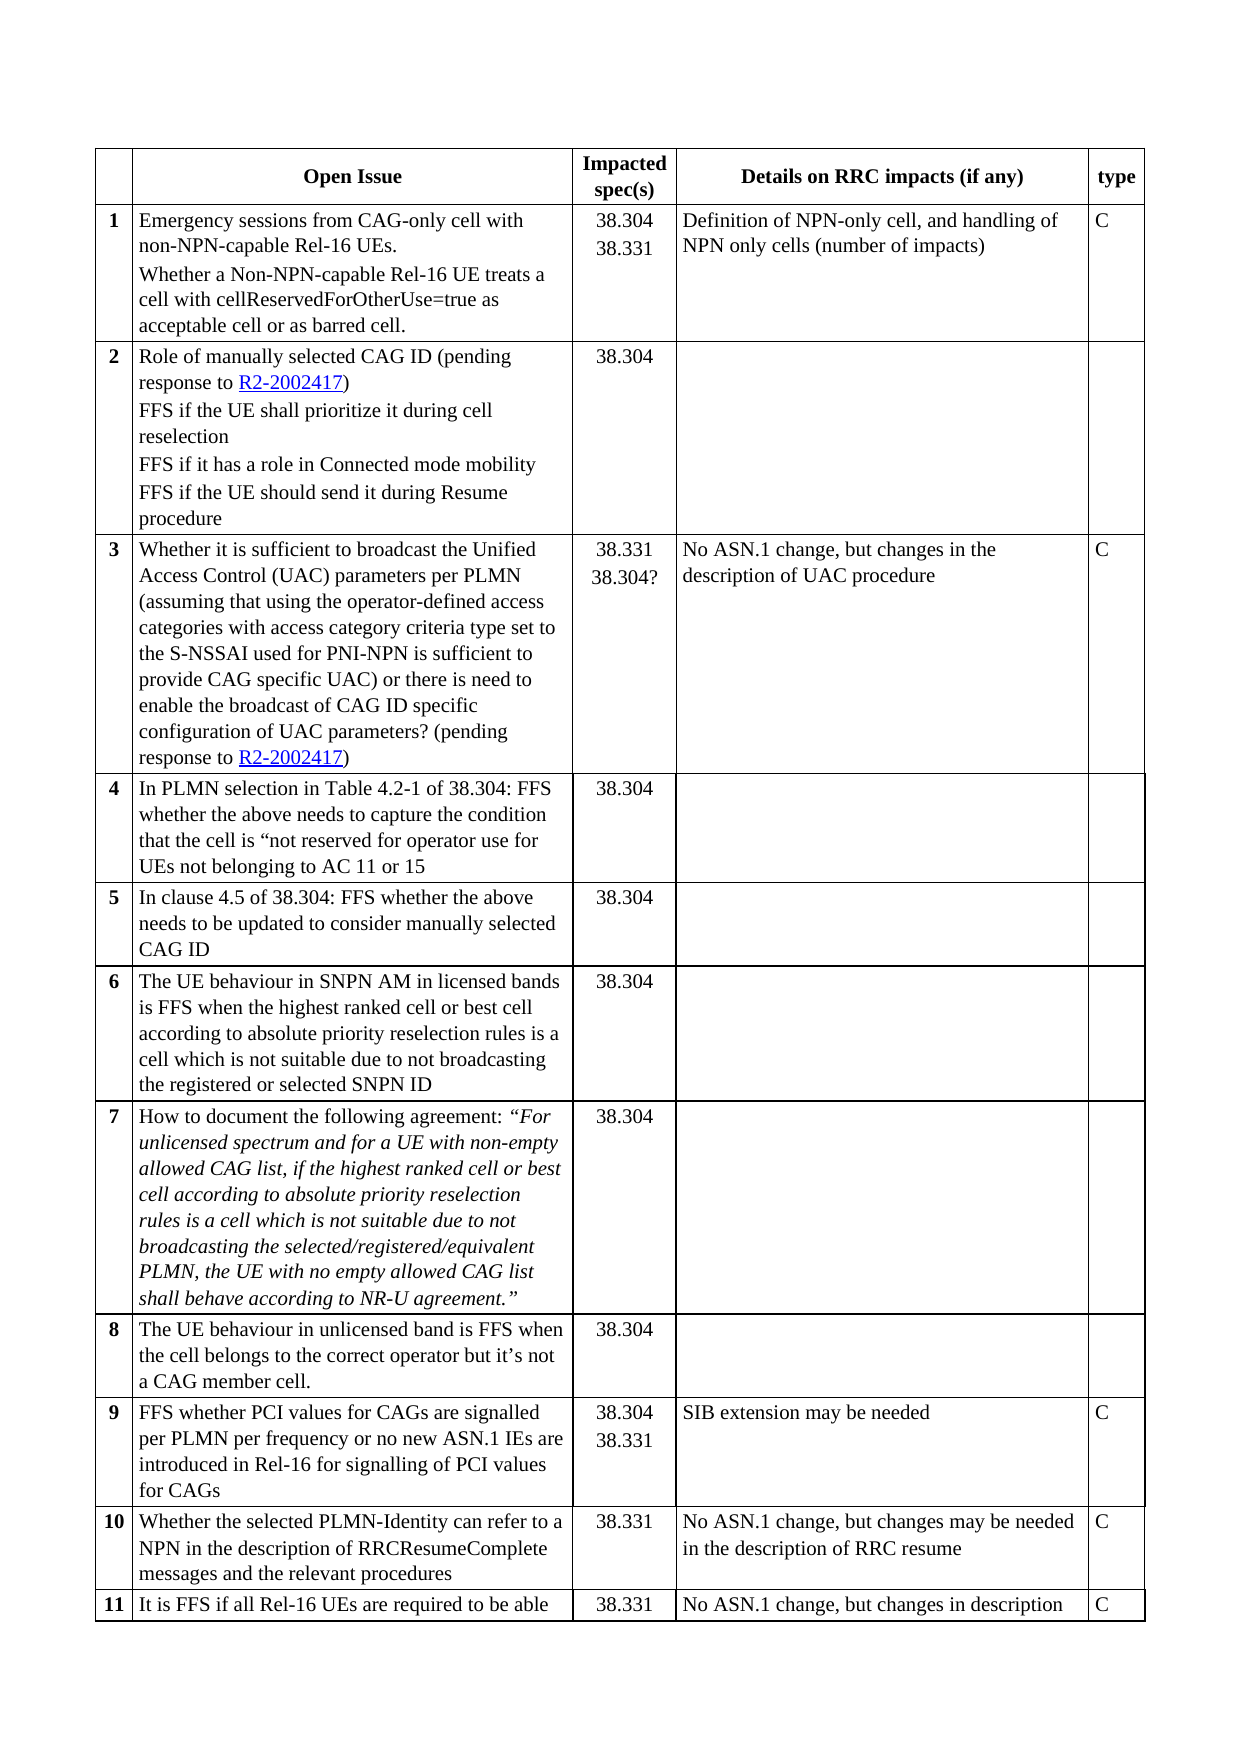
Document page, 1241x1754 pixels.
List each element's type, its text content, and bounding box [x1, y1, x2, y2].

table_cell Whether the selected PLMN-Identity can refer to a NPN in the description of RRCResumeComplete messages and the relevant procedures [133, 1507, 572, 1589]
table_cell 38.331 38.304? [573, 535, 676, 772]
table_cell 5 [96, 883, 132, 965]
table_cell [677, 967, 1088, 1100]
table_cell 8 [96, 1315, 132, 1397]
table_cell FFS whether PCI values for CAGs are signalled per PLMN per frequency or no new ASN.1 IEs are introduced in Rel-16 for signalling of PCI values for CAGs [133, 1398, 572, 1506]
table_cell Role of manually selected CAG ID (pending response to R2-2002417) FFS if the UE shall prioritize it during cell reselection FFS if it has a role in Connected mode mobility FFS if the UE should send it during Resume procedure [133, 342, 572, 534]
table_cell C [1089, 535, 1144, 772]
table_cell [1089, 774, 1144, 882]
table_header Details on RRC impacts (if any) [677, 149, 1088, 204]
table_cell No ASN.1 change, but changes in the description of UAC procedure [677, 535, 1088, 772]
table_header type [1089, 149, 1144, 204]
table_cell Whether it is sufficient to broadcast the Unified Access Control (UAC) parameters per PLMN (assuming that using the operator-defined access categories with access category criteria type set to the S-NSSAI used for PNI-NPN is sufficient to provide CAG specific UAC) or there is need to enable the broadcast of CAG ID specific configuration of UAC parameters? (pending response to R2-2002417) [133, 535, 572, 772]
table_cell The UE behaviour in unlicensed band is FFS when the cell belongs to the correct operator but it’s not a CAG member cell. [133, 1315, 572, 1397]
table_cell C [1089, 1507, 1144, 1589]
table_cell 9 [96, 1398, 132, 1506]
table_cell [1089, 1315, 1144, 1397]
table_cell 38.304 [574, 1315, 675, 1397]
table_cell 38.304 [574, 883, 675, 965]
table_cell How to document the following agreement: “For unlicensed spectrum and for a UE with non-empty allowed CAG list, if the highest ranked cell or best cell according to absolute priority reselection rules is a cell which is not suitable due to not broadcasting the selected/registered/equivalent PLMN, the UE with no empty allowed CAG list shall behave according to NR-U agreement.” [133, 1102, 572, 1313]
table_cell In PLMN selection in Table 4.2-1 of 38.304: FFS whether the above needs to capture the condition that the cell is “not reserved for operator use for UEs not belonging to AC 11 or 15 [133, 774, 572, 882]
table_cell No ASN.1 change, but changes may be needed in the description of RRC resume [677, 1507, 1088, 1589]
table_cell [677, 1590, 1088, 1620]
table_cell Definition of NPN-only cell, and handling of NPN only cells (number of impacts) [677, 205, 1088, 341]
table_cell 6 [96, 967, 132, 1100]
table_cell [677, 1102, 1088, 1313]
table_cell [677, 1315, 1088, 1397]
table_header Open Issue [133, 149, 572, 204]
table_cell 11 [96, 1590, 132, 1620]
table_cell 38.304 38.331 [574, 1398, 675, 1506]
table_cell 4 [96, 774, 132, 882]
table_cell 38.331 [574, 1590, 675, 1620]
table_cell [677, 883, 1088, 965]
table_cell 38.304 38.331 [573, 205, 676, 341]
table_cell [677, 774, 1088, 882]
table_cell 38.304 [574, 967, 675, 1100]
table_cell 3 [96, 535, 132, 772]
table_cell [1089, 342, 1144, 534]
table_cell 38.304 [573, 342, 676, 534]
table_cell C [1089, 1590, 1144, 1620]
table_cell 38.304 [574, 774, 675, 882]
table_cell C [1089, 205, 1144, 341]
table_cell SIB extension may be needed [677, 1398, 1088, 1506]
table_cell 2 [96, 342, 132, 534]
table_cell [1089, 883, 1144, 965]
table_cell 1 [96, 205, 132, 341]
table_cell 38.304 [574, 1102, 675, 1313]
table_cell The UE behaviour in SNPN AM in licensed bands is FFS when the highest ranked cell or best cell according to absolute priority reselection rules is a cell which is not suitable due to not broadcasting the registered or selected SNPN ID [133, 967, 572, 1100]
table_header Impacted spec(s) [573, 149, 676, 204]
table_cell [677, 342, 1088, 534]
table_cell 38.331 [573, 1507, 676, 1589]
table_cell Emergency sessions from CAG-only cell with non-NPN-capable Rel-16 UEs. Whether a Non-NPN-capable Rel-16 UE treats a cell with cellReservedForOtherUse=true as acceptable cell or as barred cell. [133, 205, 572, 341]
table_cell In clause 4.5 of 38.304: FFS whether the above needs to be updated to consider manually selected CAG ID [133, 883, 572, 965]
table_cell 10 [96, 1507, 132, 1589]
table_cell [133, 1590, 572, 1620]
table_cell [1089, 967, 1144, 1100]
table_header [96, 149, 132, 204]
table_cell C [1089, 1398, 1144, 1506]
table_cell 7 [96, 1102, 132, 1313]
table_cell [1089, 1102, 1144, 1313]
